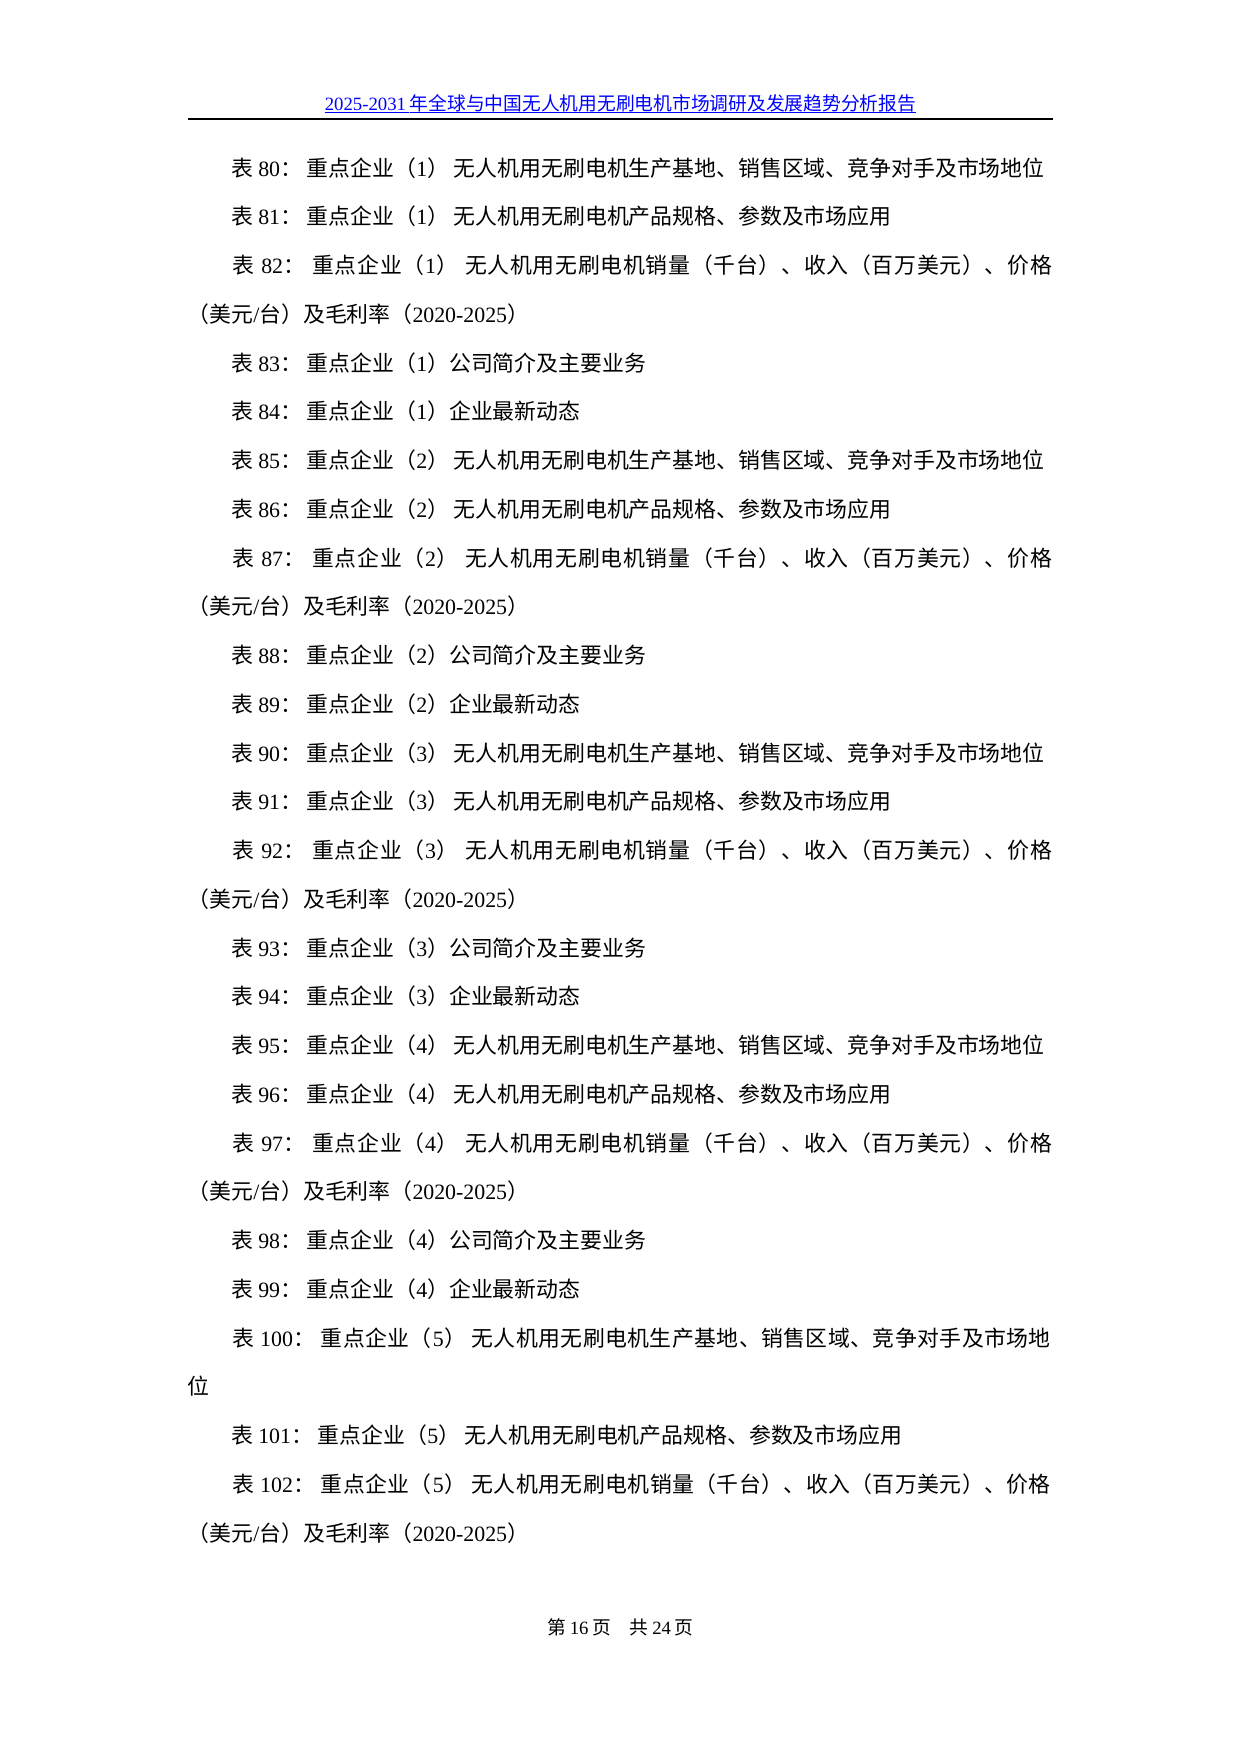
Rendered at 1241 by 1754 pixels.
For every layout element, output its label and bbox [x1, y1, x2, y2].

text [187, 150, 1053, 1548]
